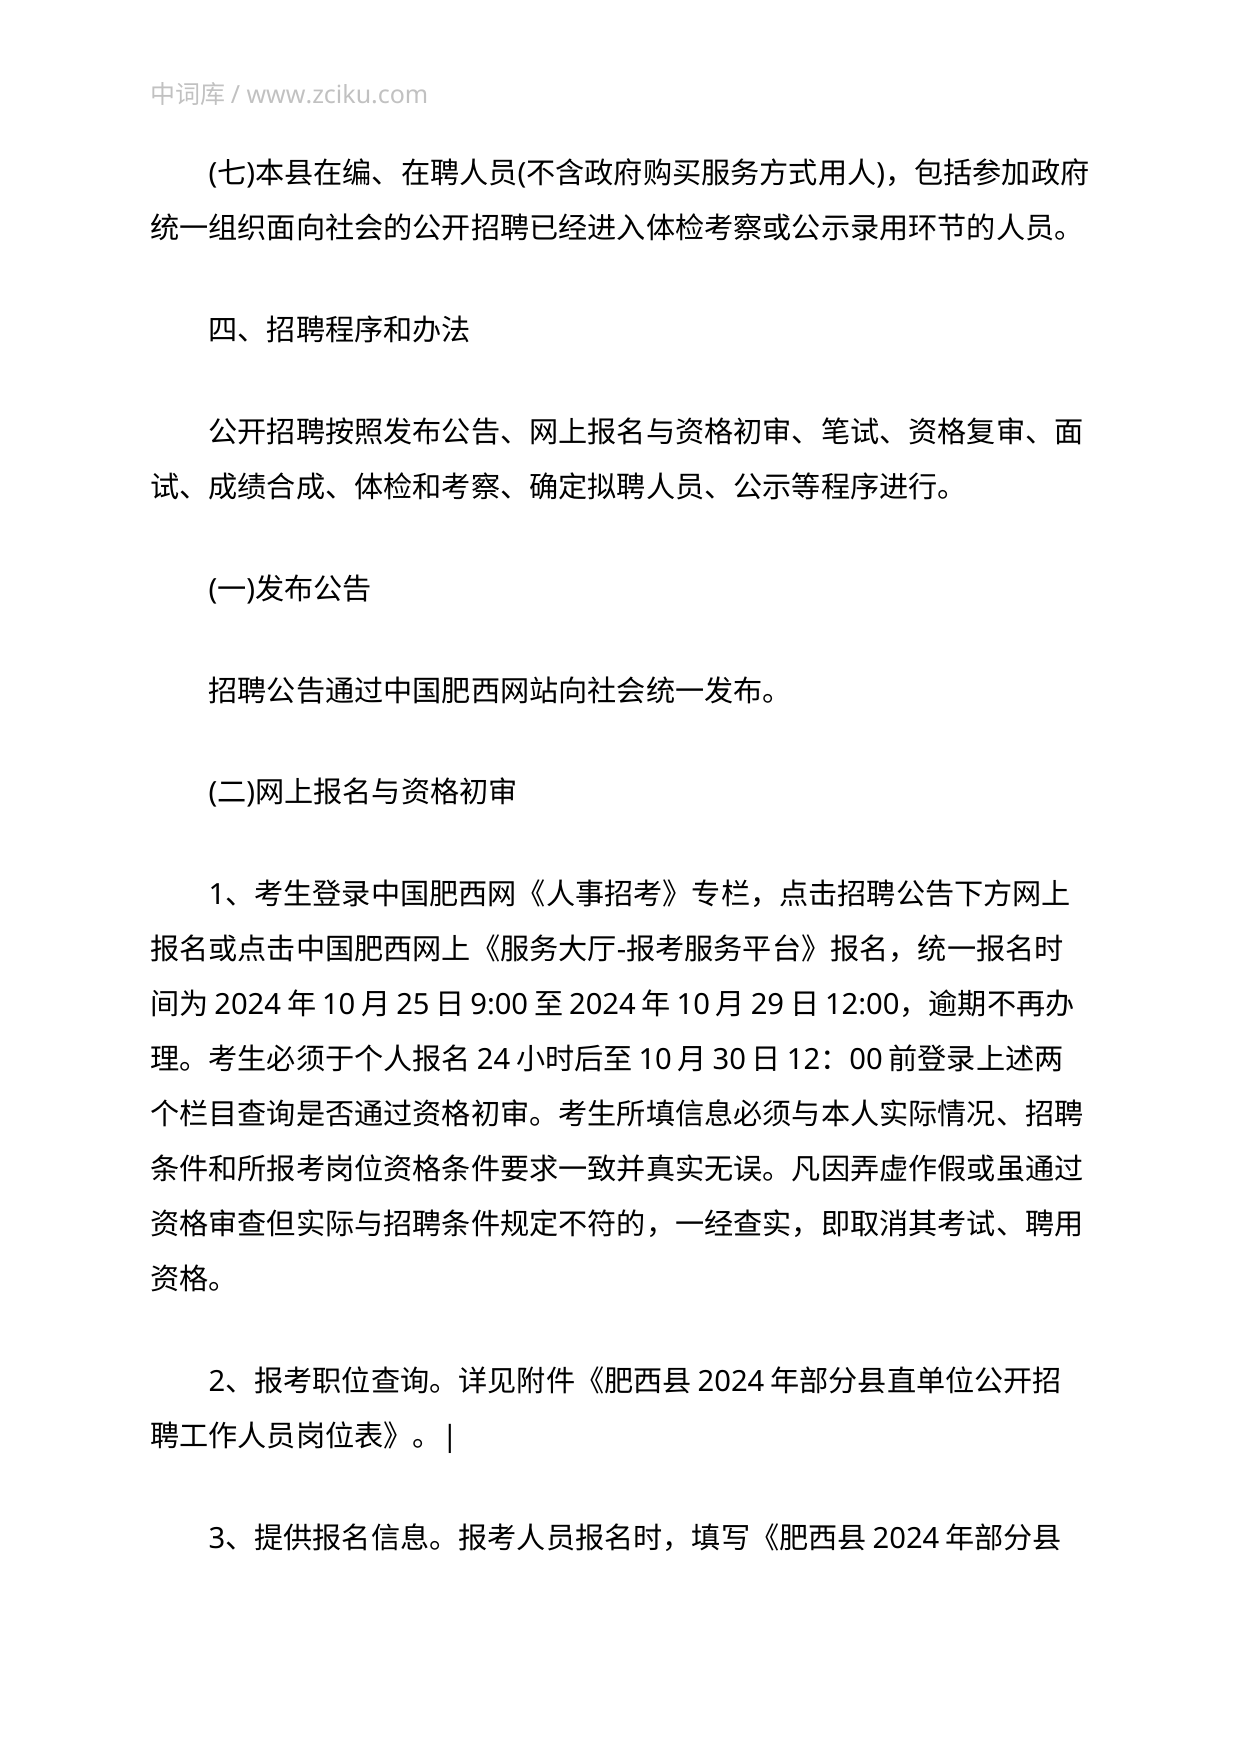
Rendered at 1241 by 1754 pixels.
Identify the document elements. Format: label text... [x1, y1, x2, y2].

text 2、报考职位查询。详见附件《肥西县2024年部分县直单位公开招聘工作人员岗位表》。| [150, 1357, 1090, 1455]
text 招聘公告通过中国肥西网站向社会统一发布。 [150, 667, 1090, 709]
text (二)网上报名与资格初审 [150, 769, 1090, 811]
text 四、招聘程序和办法 [150, 307, 1090, 349]
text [150, 1514, 1090, 1557]
text (一)发布公告 [150, 565, 1090, 608]
text 公开招聘按照发布公告、网上报名与资格初审、笔试、资格复审、面试、成绩合成、体检和考察、确定拟聘人员、公示等程序进行。 [150, 408, 1090, 506]
text 1、考生登录中国肥西网《人事招考》专栏，点击招聘公告下方网上报名或点击中国肥西网上《服务大厅-报考服务平台》报名，统一报名时间为2024年10月25日9:00至2024年10月29日12:00，逾期不再办理。考生必须于个人报名24小时后至10月30日12：00前登录上述两个栏目查询是否通过资格初审。考生所填信息必须与本人实际情况、招聘条件和所报考岗位资格条件要求一致并真实无误。凡因弄虚作假或虽通过资格审查但实际与招聘条件规定不符的，一经查实，即取消其考试、聘用资格。 [150, 871, 1090, 1298]
text (七)本县在编、在聘人员(不含政府购买服务方式用人)，包括参加政府统一组织面向社会的公开招聘已经进入体检考察或公示录用环节的人员。 [150, 150, 1090, 247]
